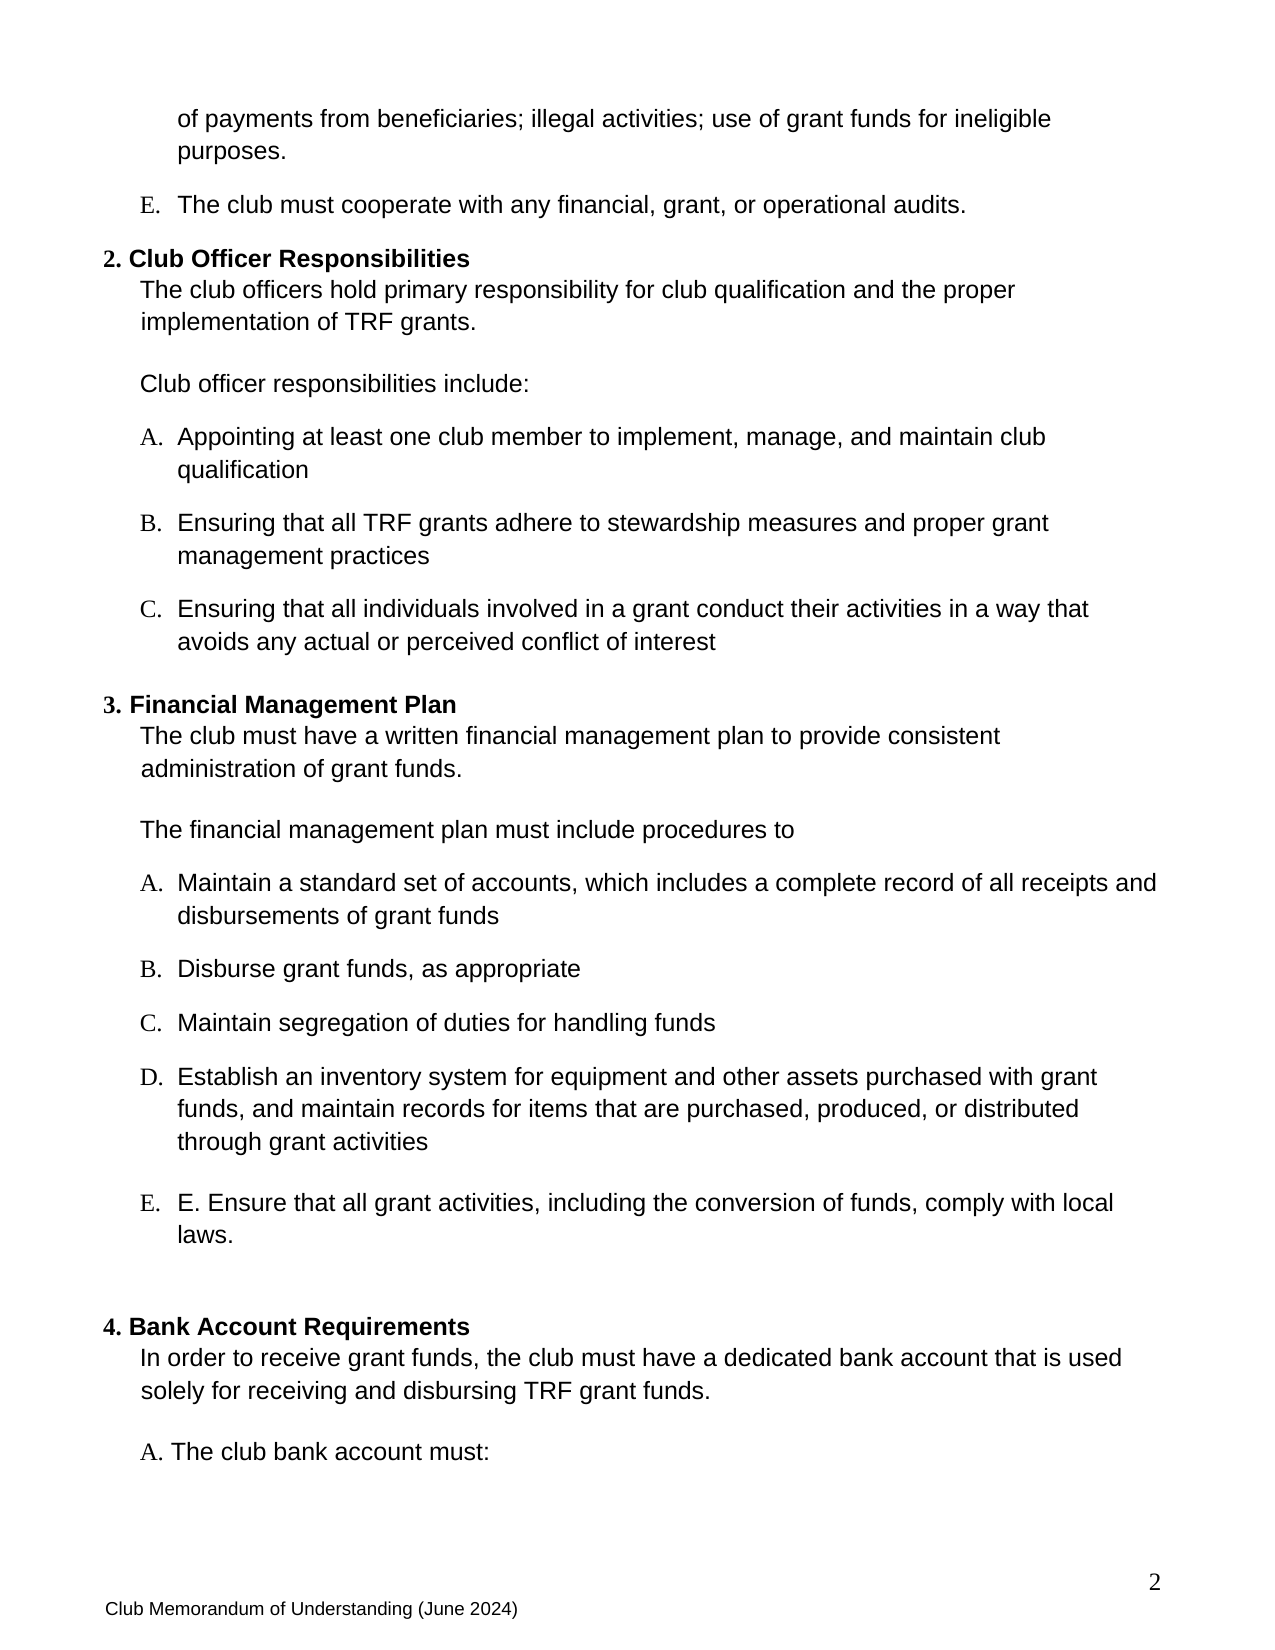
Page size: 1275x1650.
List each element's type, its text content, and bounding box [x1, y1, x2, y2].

subtitle Bank Account Requirements [103, 1312, 1160, 1341]
list The club must cooperate with any financial, grant, or operational audits. [139, 190, 1160, 218]
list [139, 104, 1160, 165]
list Ensuring that all TRF grants adhere to stewardship measures and proper grant management practices [139, 508, 1160, 569]
list Appointing at least one club member to implement, manage, and maintain club qualification [139, 422, 1160, 483]
list The club bank account must: [139, 1437, 1160, 1466]
list Disburse grant funds, as appropriate [139, 954, 1160, 983]
list E. Ensure that all grant activities, including the conversion of funds, comply with local laws. [139, 1188, 1160, 1249]
text The club must have a written financial management plan to provide consistent administration of grant funds. [139, 721, 1160, 782]
list Establish an inventory system for equipment and other assets purchased with grant funds, and maintain records for items that are purchased, produced, or distributed through grant activities [139, 1062, 1160, 1155]
text The club officers hold primary responsibility for club qualification and the proper implementation of TRF grants. [139, 275, 1160, 336]
list Maintain segregation of duties for handling funds [139, 1008, 1160, 1037]
text The financial management plan must include procedures to [139, 814, 1160, 843]
text Club officer responsibilities include: [139, 368, 1160, 397]
list Maintain a standard set of accounts, which includes a complete record of all receipts and disbursements of grant funds [139, 868, 1160, 929]
subtitle Financial Management Plan [103, 690, 1160, 719]
subtitle Club Officer Responsibilities [103, 243, 1160, 272]
list Ensuring that all individuals involved in a grant conduct their activities in a way that avoids any actual or perceived conflict of interest [139, 594, 1160, 655]
text In order to receive grant funds, the club must have a dedicated bank account that is used solely for receiving and disbursing TRF grant funds. [139, 1343, 1160, 1404]
